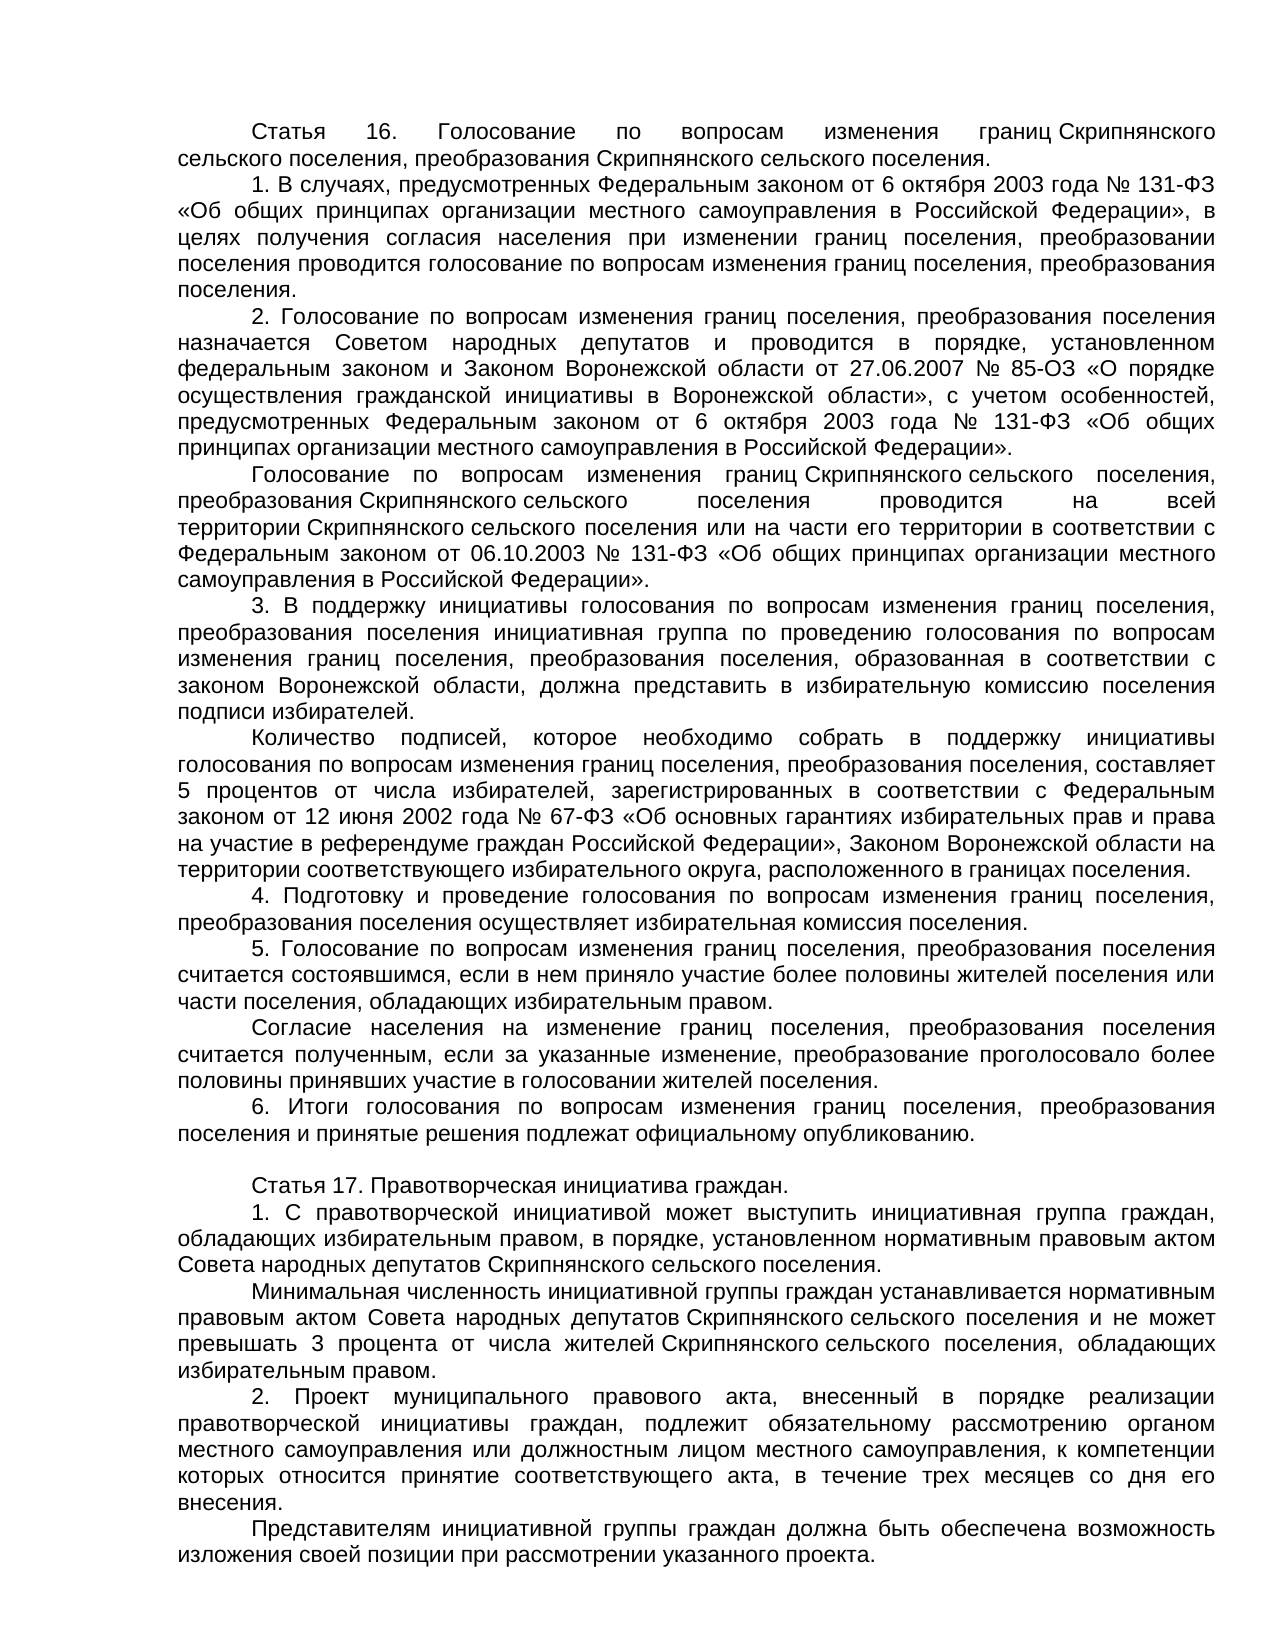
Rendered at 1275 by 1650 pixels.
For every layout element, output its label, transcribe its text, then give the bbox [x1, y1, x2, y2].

text 5. Голосование по вопросам изменения границ поселения, преобразования поселения считается состоявшимся, если в нем приняло участие более половины жителей поселения или части поселения, обладающих избирательным правом. [177, 935, 1216, 1014]
text Минимальная численность инициативной группы граждан устанавливается нормативным правовым актом Совета народных депутатов Скрипнянского сельского поселения и не может превышать 3 процента от числа жителей Скрипнянского сельского поселения, обладающих избирательным правом. [177, 1278, 1216, 1383]
text 1. С правотворческой инициативой может выступить инициативная группа граждан, обладающих избирательным правом, в порядке, установленном нормативным правовым актом Совета народных депутатов Скрипнянского сельского поселения. [177, 1199, 1216, 1278]
text 6. Итоги голосования по вопросам изменения границ поселения, преобразования поселения и принятые решения подлежат официальному опубликованию. [177, 1093, 1216, 1146]
text Статья 17. Правотворческая инициатива граждан. [177, 1172, 1216, 1199]
text Голосование по вопросам изменения границ Скрипнянского сельского поселения, преобразования Скрипнянского сельского поселения проводится на всей территории Скрипнянского сельского поселения или на части его территории в соответствии с Федеральным законом от 06.10.2003 № 131-ФЗ «Об общих принципах организации местного самоуправления в Российской Федерации». [177, 461, 1216, 592]
text Согласие населения на изменение границ поселения, преобразования поселения считается полученным, если за указанные изменение, преобразование проголосовало более половины принявших участие в голосовании жителей поселения. [177, 1014, 1216, 1093]
text 2. Голосование по вопросам изменения границ поселения, преобразования поселения назначается Советом народных депутатов и проводится в порядке, установленном федеральным законом и Законом Воронежской области от 27.06.2007 № 85-ОЗ «О порядке осуществления гражданской инициативы в Воронежской области», с учетом особенностей, предусмотренных Федеральным законом от 6 октября 2003 года № 131-ФЗ «Об общих принципах организации местного самоуправления в Российской Федерации». [177, 303, 1216, 461]
text 1. В случаях, предусмотренных Федеральным законом от 6 октября 2003 года № 131-ФЗ «Об общих принципах организации местного самоуправления в Российской Федерации», в целях получения согласия населения при изменении границ поселения, преобразовании поселения проводится голосование по вопросам изменения границ поселения, преобразования поселения. [177, 171, 1216, 303]
text 2. Проект муниципального правового акта, внесенный в порядке реализации правотворческой инициативы граждан, подлежит обязательному рассмотрению органом местного самоуправления или должностным лицом местного самоуправления, к компетенции которых относится принятие соответствующего акта, в течение трех месяцев со дня его внесения. [177, 1383, 1216, 1515]
text 4. Подготовку и проведение голосования по вопросам изменения границ поселения, преобразования поселения осуществляет избирательная комиссия поселения. [177, 882, 1216, 935]
text Количество подписей, которое необходимо собрать в поддержку инициативы голосования по вопросам изменения границ поселения, преобразования поселения, составляет 5 процентов от числа избирателей, зарегистрированных в соответствии с Федеральным законом от 12 июня 2002 года № 67-ФЗ «Об основных гарантиях избирательных прав и права на участие в референдуме граждан Российской Федерации», Законом Воронежской области на территории соответствующего избирательного округа, расположенного в границах поселения. [177, 724, 1216, 882]
text Представителям инициативной группы граждан должна быть обеспечена возможность изложения своей позиции при рассмотрении указанного проекта. [177, 1515, 1216, 1568]
text Статья 16. Голосование по вопросам изменения границ Скрипнянского сельского поселения, преобразования Скрипнянского сельского поселения. [177, 118, 1216, 171]
text 3. В поддержку инициативы голосования по вопросам изменения границ поселения, преобразования поселения инициативная группа по проведению голосования по вопросам изменения границ поселения, преобразования поселения, образованная в соответствии с законом Воронежской области, должна представить в избирательную комиссию поселения подписи избирателей. [177, 592, 1216, 724]
